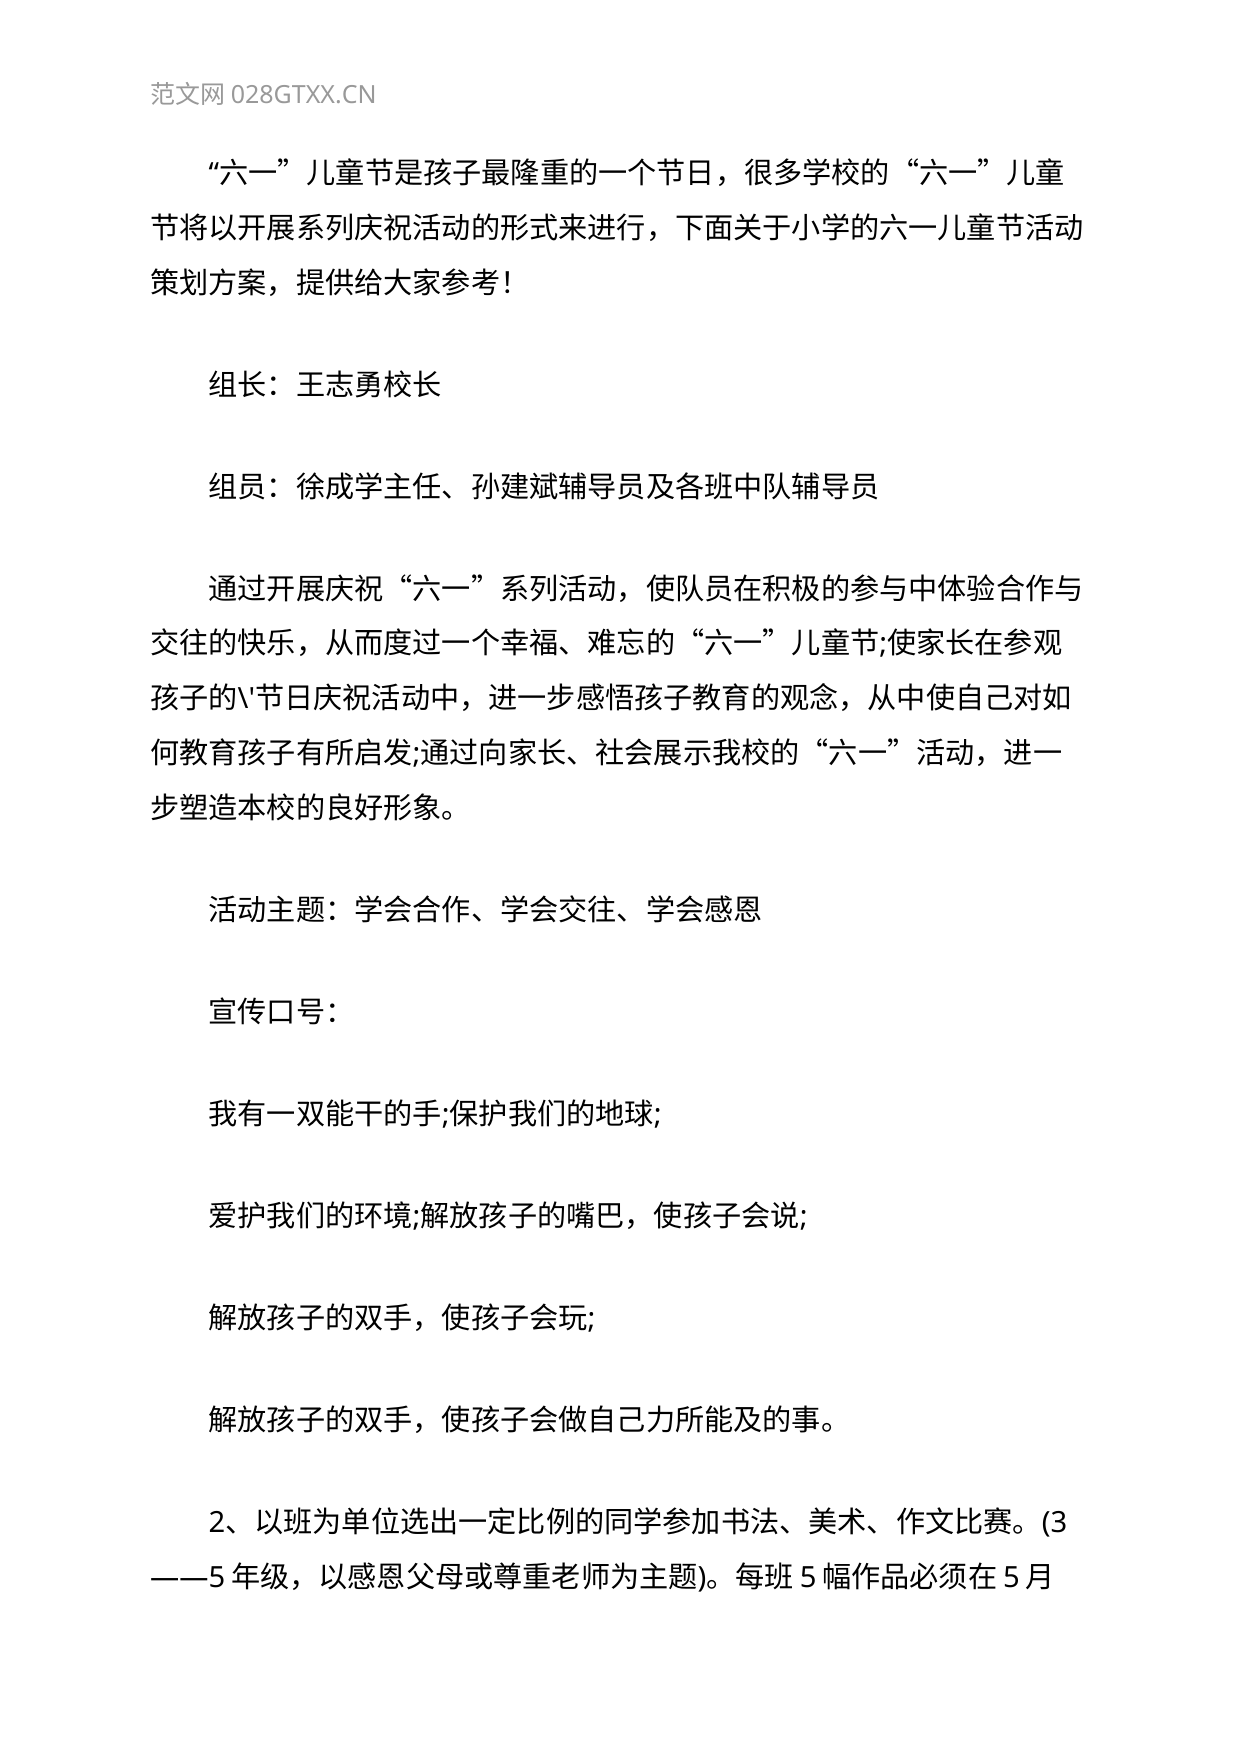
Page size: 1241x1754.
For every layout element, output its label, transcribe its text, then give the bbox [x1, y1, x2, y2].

text 爱护我们的环境;解放孩子的嘴巴，使孩子会说; [150, 1192, 1090, 1235]
text 组长：王志勇校长 [150, 362, 1090, 404]
text 活动主题：学会合作、学会交往、学会感恩 [150, 887, 1090, 929]
text 解放孩子的双手，使孩子会玩; [150, 1294, 1090, 1337]
text 宣传口号： [150, 989, 1090, 1031]
text 解放孩子的双手，使孩子会做自己力所能及的事。 [150, 1396, 1090, 1439]
text “六一”儿童节是孩子最隆重的一个节日，很多学校的“六一”儿童节将以开展系列庆祝活动的形式来进行，下面关于小学的六一儿童节活动策划方案，提供给大家参考！ [150, 150, 1090, 302]
text 组员：徐成学主任、孙建斌辅导员及各班中队辅导员 [150, 463, 1090, 506]
text 通过开展庆祝“六一”系列活动，使队员在积极的参与中体验合作与交往的快乐，从而度过一个幸福、难忘的“六一”儿童节;使家长在参观孩子的\'节日庆祝活动中，进一步感悟孩子教育的观念，从中使自己对如何教育孩子有所启发;通过向家长、社会展示我校的“六一”活动，进一步塑造本校的良好形象。 [150, 565, 1090, 827]
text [150, 1498, 1090, 1596]
text 我有一双能干的手;保护我们的地球; [150, 1090, 1090, 1133]
